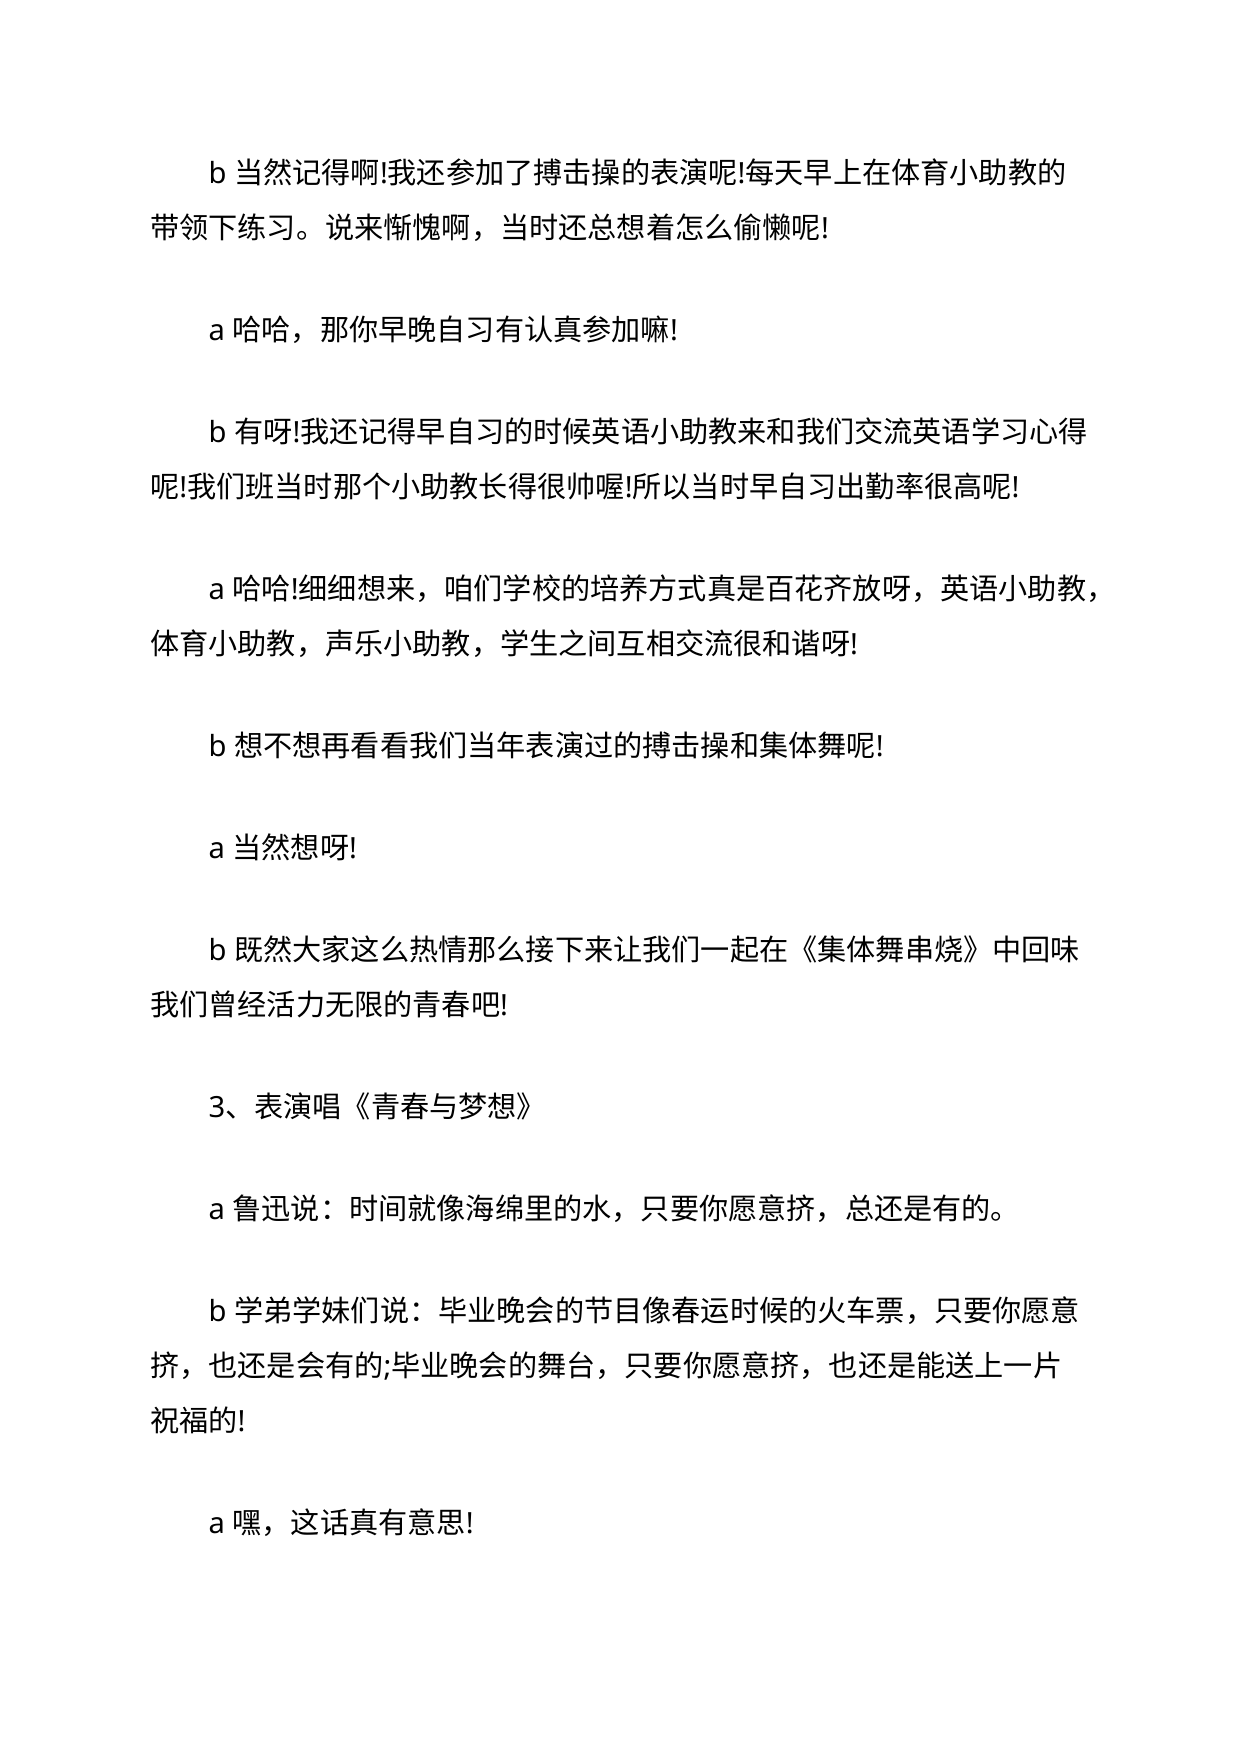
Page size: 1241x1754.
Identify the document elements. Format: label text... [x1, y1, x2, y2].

text b 学弟学妹们说：毕业晚会的节目像春运时候的火车票，只要你愿意挤，也还是会有的;毕业晚会的舞台，只要你愿意挤，也还是能送上一片祝福的! [150, 1288, 1090, 1440]
text a 鲁迅说：时间就像海绵里的水，只要你愿意挤，总还是有的。 [150, 1186, 1090, 1228]
text a 当然想呀! [150, 825, 1090, 867]
text b 有呀!我还记得早自习的时候英语小助教来和我们交流英语学习心得呢!我们班当时那个小助教长得很帅喔!所以当时早自习出勤率很高呢! [150, 409, 1090, 506]
text b 当然记得啊!我还参加了搏击操的表演呢!每天早上在体育小助教的带领下练习。说来惭愧啊，当时还总想着怎么偷懒呢! [150, 150, 1090, 247]
text b 想不想再看看我们当年表演过的搏击操和集体舞呢! [150, 723, 1090, 765]
text a 哈哈，那你早晚自习有认真参加嘛! [150, 307, 1090, 349]
text 3、表演唱《青春与梦想》 [150, 1084, 1090, 1126]
text b 既然大家这么热情那么接下来让我们一起在《集体舞串烧》中回味我们曾经活力无限的青春吧! [150, 927, 1090, 1024]
text a 嘿，这话真有意思! [150, 1500, 1090, 1542]
text a 哈哈!细细想来，咱们学校的培养方式真是百花齐放呀，英语小助教，体育小助教，声乐小助教，学生之间互相交流很和谐呀! [150, 566, 1090, 663]
